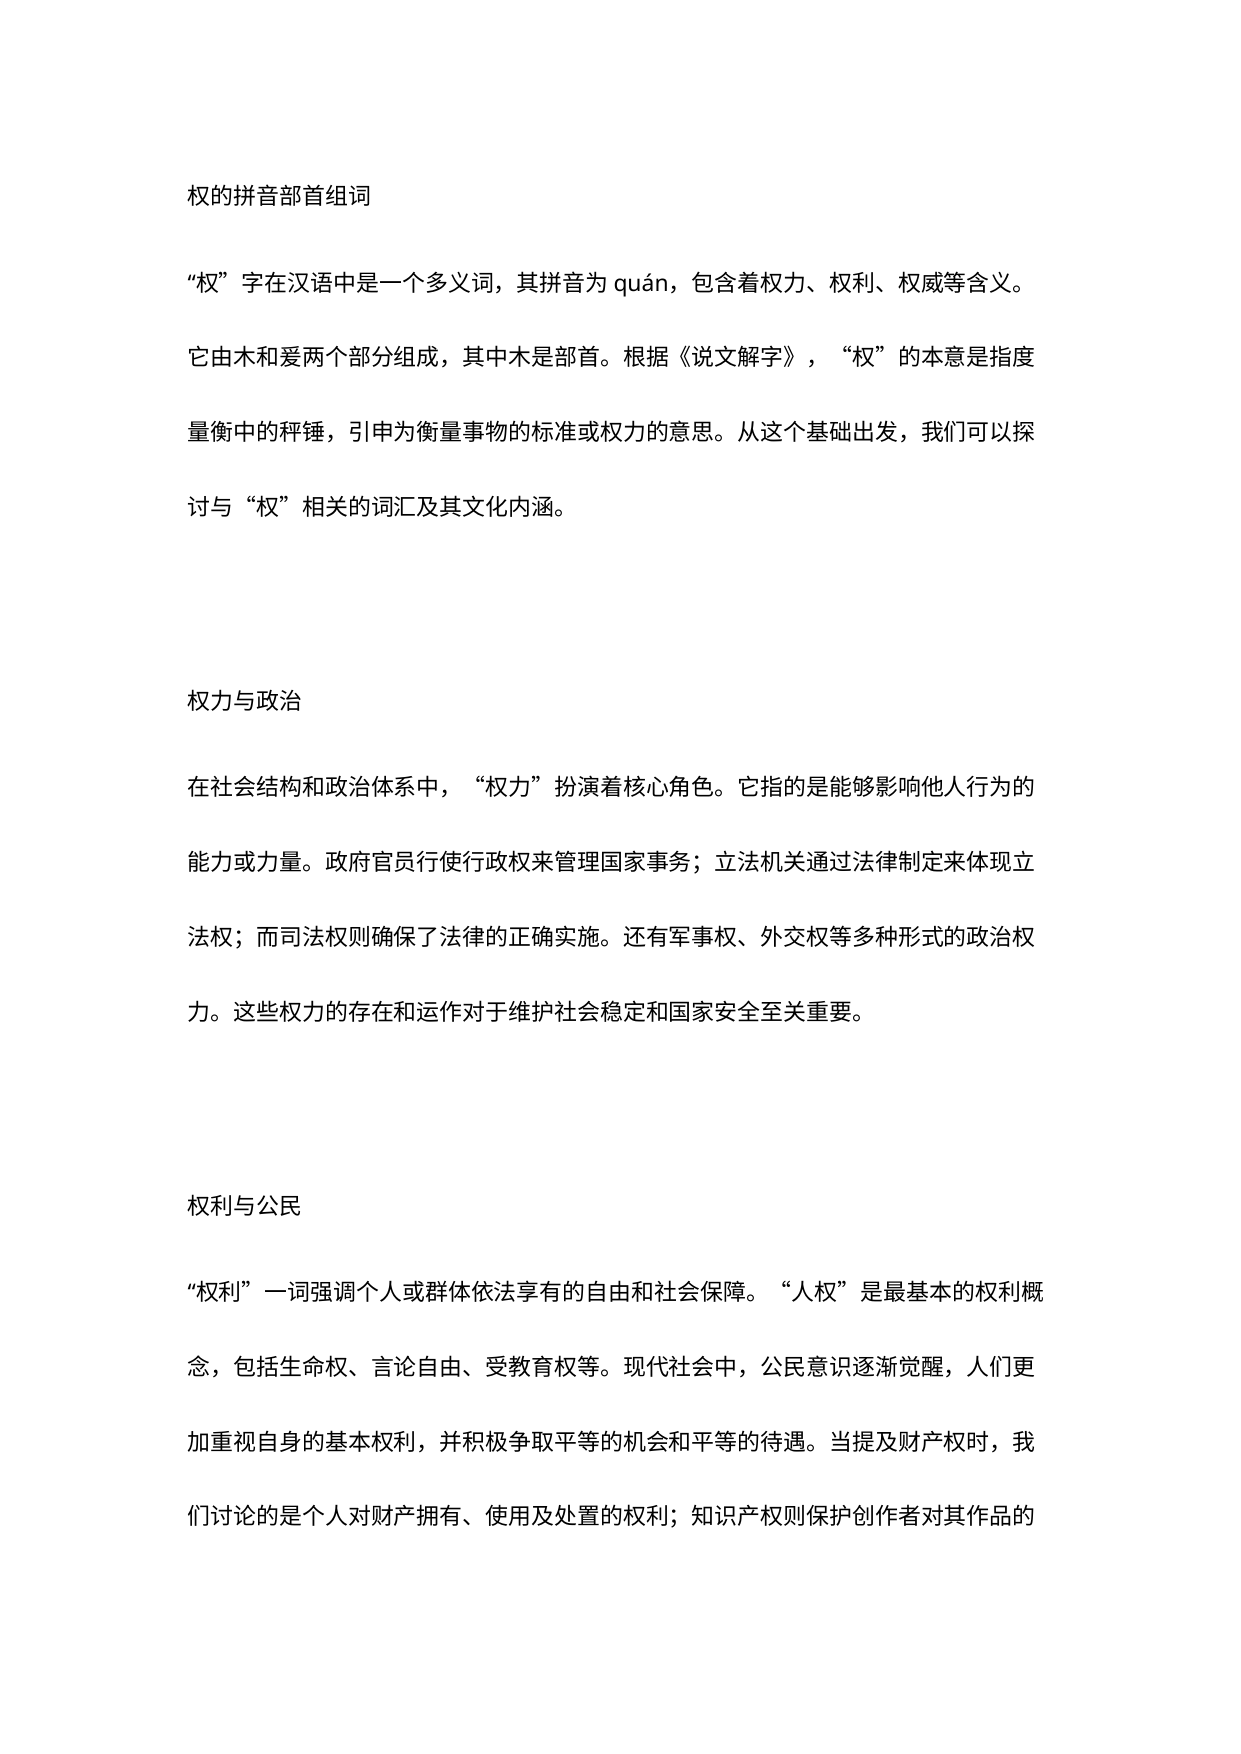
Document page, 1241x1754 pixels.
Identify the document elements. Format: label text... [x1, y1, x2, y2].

text “权”字在汉语中是一个多义词，其拼音为 quán，包含着权力、权利、权威等含义。它由木和爰两个部分组成，其中木是部首。根据《说文解字》，“权”的本意是指度量衡中的秤锤，引申为衡量事物的标准或权力的意思。从这个基础出发，我们可以探讨与“权”相关的词汇及其文化内涵。 [187, 248, 1053, 538]
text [187, 1258, 1053, 1547]
text 在社会结构和政治体系中，“权力”扮演着核心角色。它指的是能够影响他人行为的能力或力量。政府官员行使行政权来管理国家事务；立法机关通过法律制定来体现立法权；而司法权则确保了法律的正确实施。还有军事权、外交权等多种形式的政治权力。这些权力的存在和运作对于维护社会稳定和国家安全至关重要。 [187, 753, 1053, 1042]
text 权利与公民 [187, 1172, 1053, 1237]
text 权力与政治 [187, 667, 1053, 732]
text 权的拼音部首组词 [187, 162, 1053, 227]
